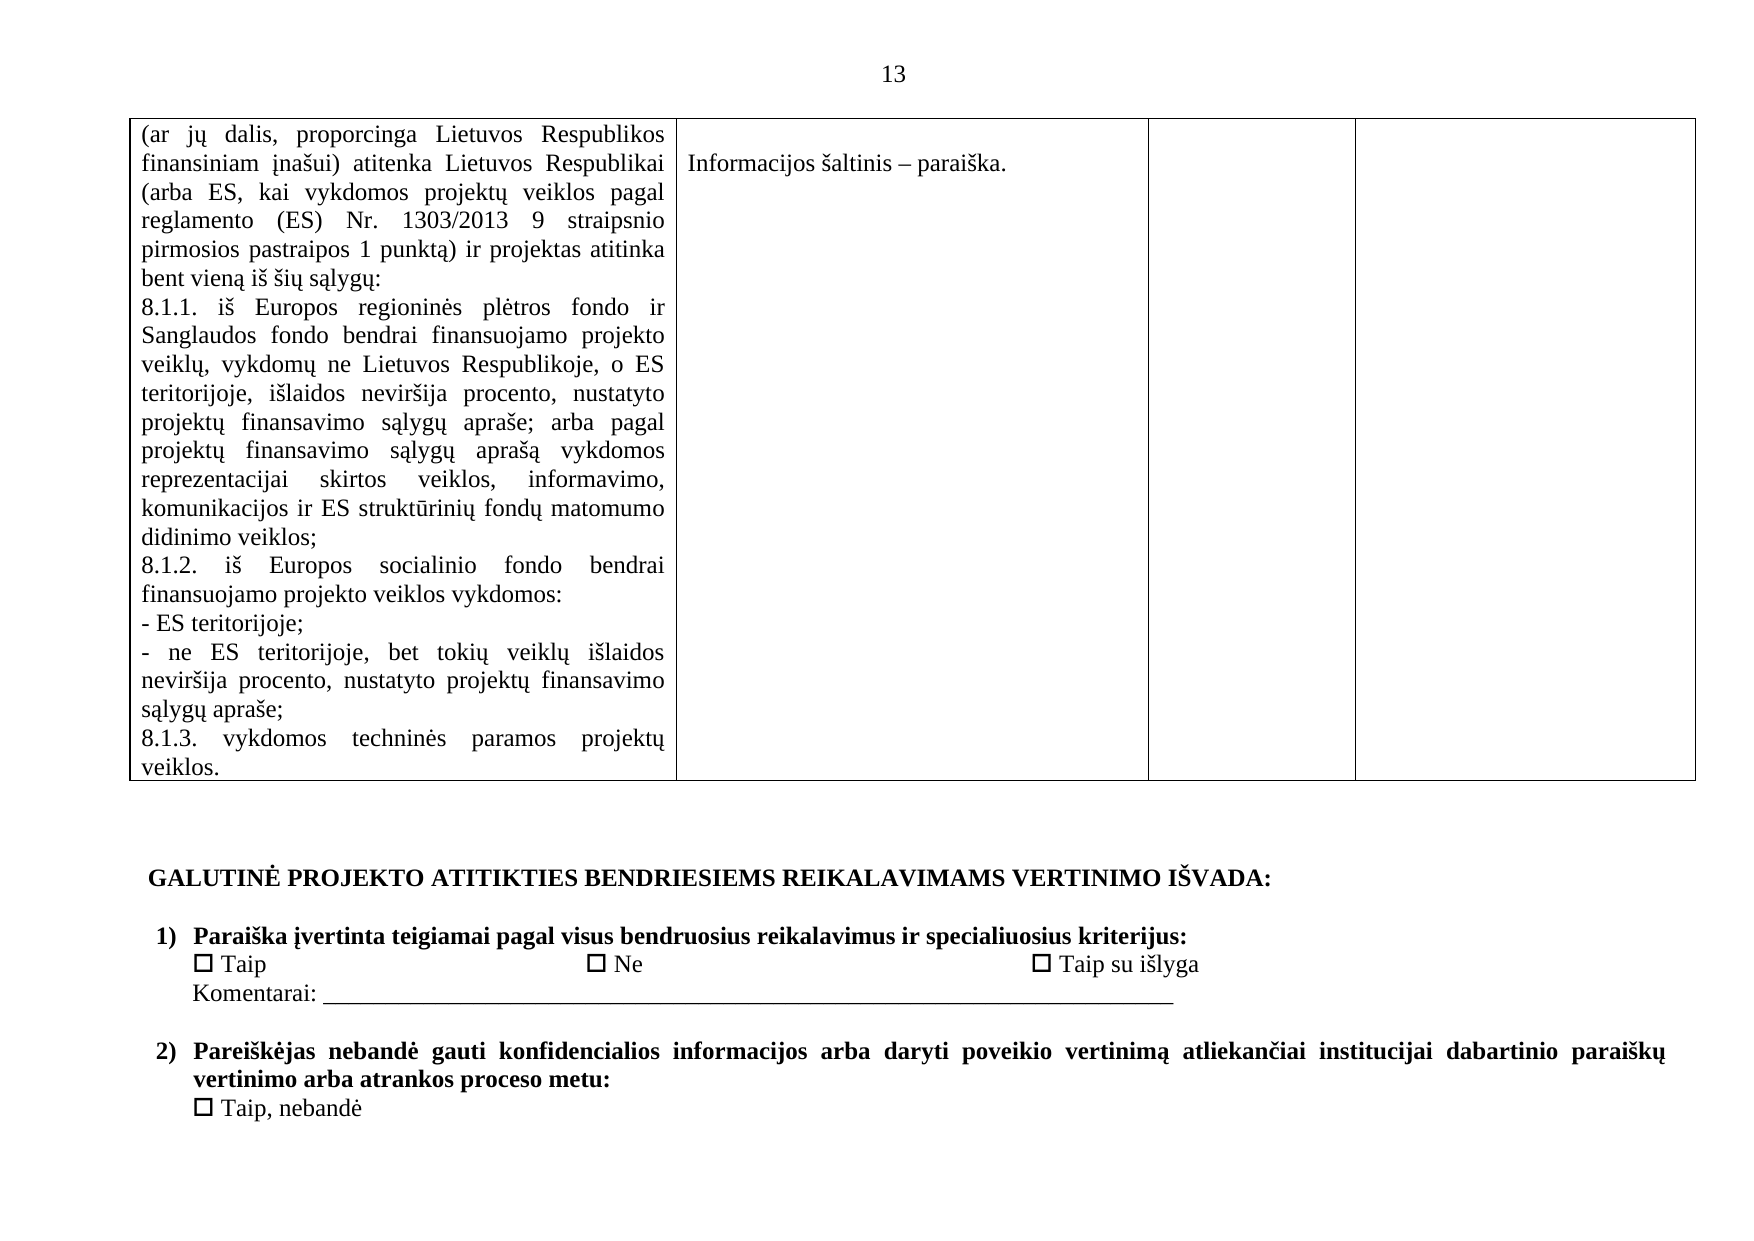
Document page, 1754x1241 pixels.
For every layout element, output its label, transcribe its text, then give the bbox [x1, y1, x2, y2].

text □ Taip, nebandė [192, 1093, 1668, 1122]
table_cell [131, 119, 676, 780]
table_cell [1356, 119, 1695, 780]
table_cell [1149, 119, 1355, 780]
list Paraiška įvertinta teigiamai pagal visus bendruosius reikalavimus ir specialiuosius kriterijus: [156, 921, 1668, 949]
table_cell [677, 119, 1148, 780]
text GALUTINĖ PROJEKTO ATITIKTIES BENDRIESIEMS REIKALAVIMAMS VERTINIMO IŠVADA: [118, 863, 1668, 892]
text □ Taip □ Ne □ Taip su išlyga [192, 949, 1668, 978]
list Pareiškėjas nebandė gauti konfidencialios informacijos arba daryti poveikio vertinimą atliekančiai institucijai dabartinio paraiškų vertinimo arba atrankos proceso metu: [156, 1036, 1668, 1093]
text Komentarai: ____________________________________________________________________ [192, 978, 1668, 1007]
